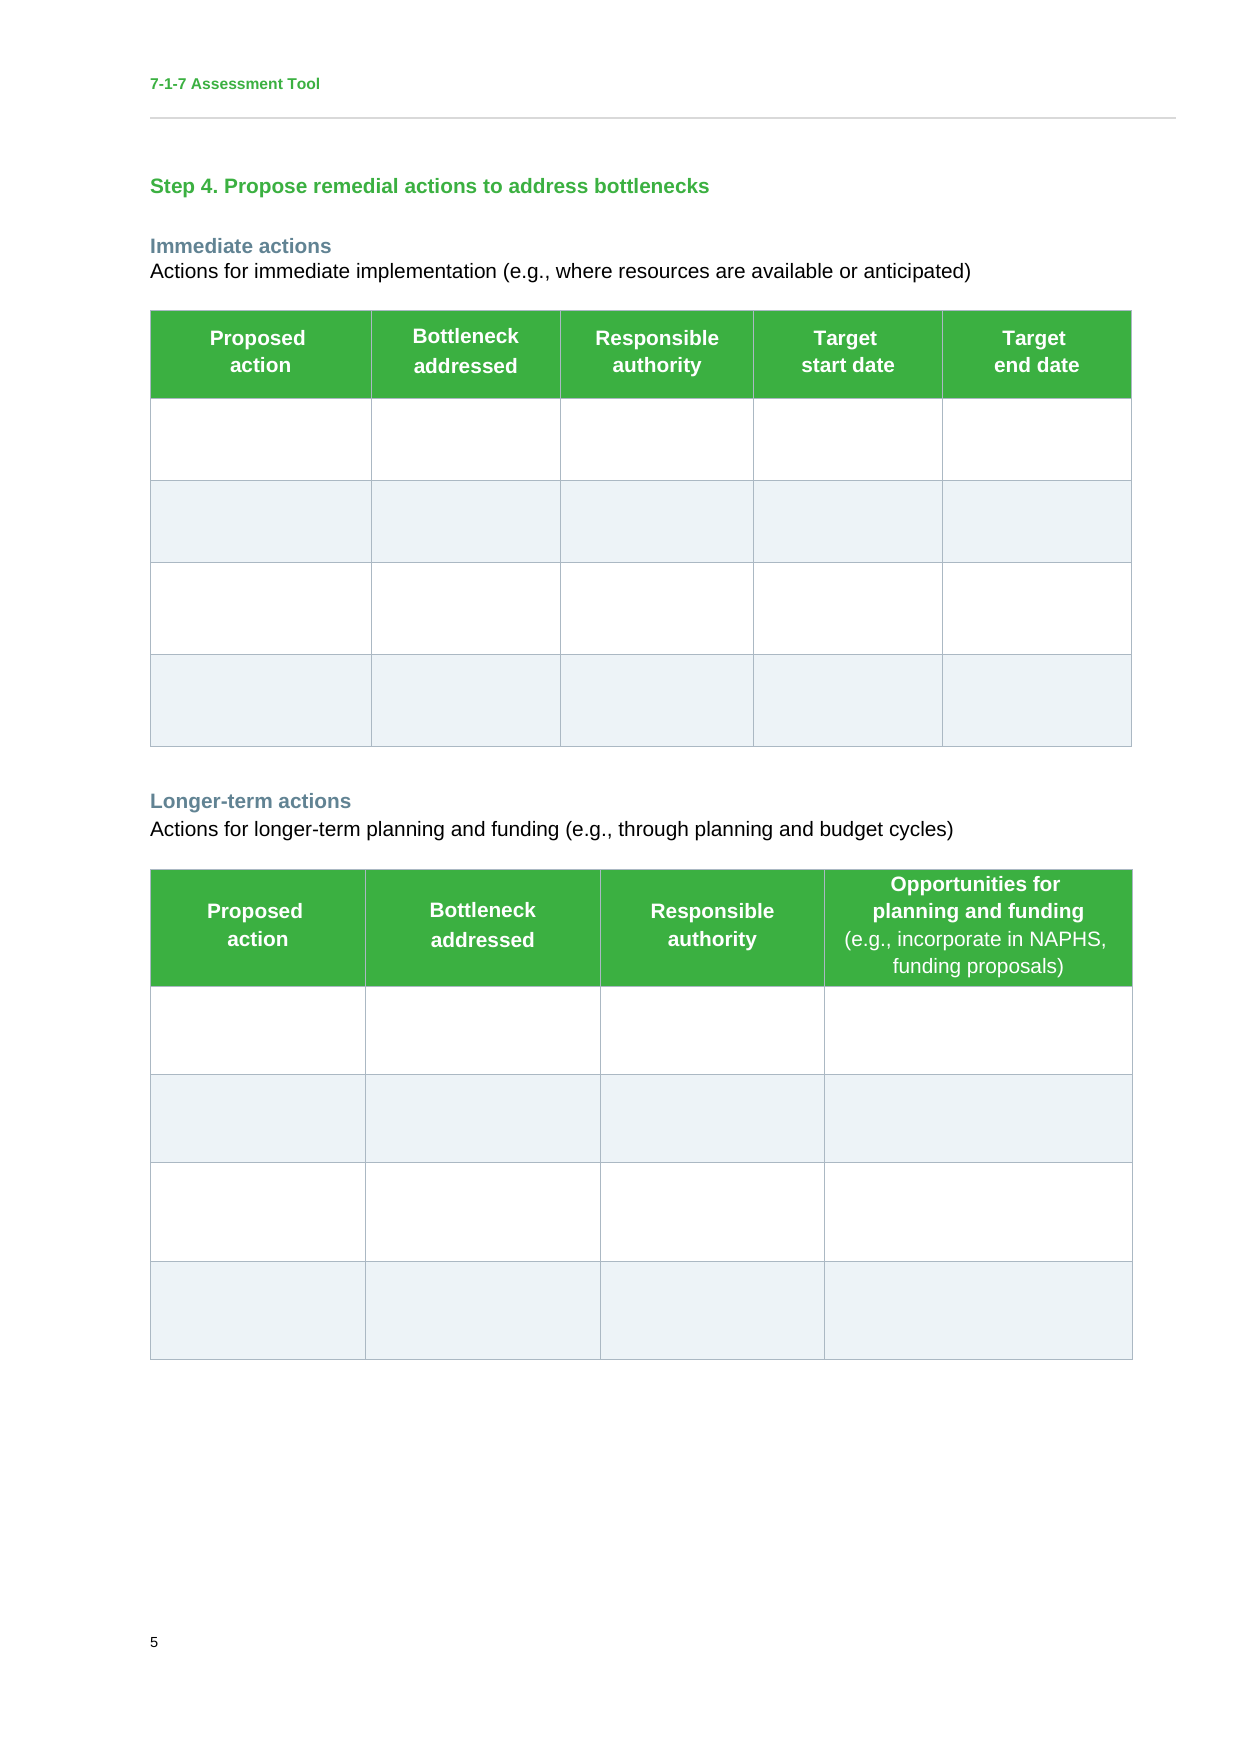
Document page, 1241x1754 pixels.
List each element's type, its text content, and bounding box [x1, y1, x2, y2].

table_header Target start date [754, 311, 942, 398]
subtitle Step 4. Propose remedial actions to address bottlenecks Immediate actions Actions for immediate implementation (e.g., where resources are available or anticipated) [150, 174, 1090, 283]
table_cell [601, 1075, 824, 1162]
text Longer-term actions Actions for longer-term planning and funding (e.g., through planning and budget cycles) [150, 789, 1090, 841]
table_cell [151, 1163, 365, 1261]
table_cell [151, 655, 371, 746]
table_cell [825, 987, 1132, 1074]
table_header Target end date [943, 311, 1131, 398]
table_header Bottleneck addressed [372, 311, 560, 398]
table_cell [366, 987, 600, 1074]
table_header Proposed action [151, 870, 365, 986]
table_cell [151, 1075, 365, 1162]
table_cell [151, 987, 365, 1074]
table_header Opportunities for planning and funding (e.g., incorporate in NAPHS, funding proposals) [825, 870, 1132, 986]
table_header Responsible authority [601, 870, 824, 986]
table_cell [943, 399, 1131, 480]
table_cell [151, 399, 371, 480]
table_cell [372, 563, 560, 654]
table_cell [561, 481, 753, 562]
table_cell [754, 563, 942, 654]
table_cell [372, 481, 560, 562]
table_cell [151, 563, 371, 654]
table_cell [754, 399, 942, 480]
table_cell [943, 481, 1131, 562]
table_cell [825, 1262, 1132, 1359]
table_cell [825, 1075, 1132, 1162]
table_cell [151, 481, 371, 562]
table_cell [825, 1163, 1132, 1261]
table_cell [754, 655, 942, 746]
table_cell [151, 1262, 365, 1359]
table_header Proposed action [151, 311, 371, 398]
table_header Bottleneck addressed [366, 870, 600, 986]
table_header Responsible authority [561, 311, 753, 398]
table_cell [372, 655, 560, 746]
table_cell [366, 1163, 600, 1261]
table_cell [943, 563, 1131, 654]
table_cell [366, 1262, 600, 1359]
table_cell [754, 481, 942, 562]
table_cell [372, 399, 560, 480]
table_cell [561, 655, 753, 746]
table_cell [601, 1262, 824, 1359]
table_cell [561, 563, 753, 654]
table_cell [561, 399, 753, 480]
table_cell [943, 655, 1131, 746]
table_cell [601, 1163, 824, 1261]
table_cell [601, 987, 824, 1074]
table_cell [366, 1075, 600, 1162]
